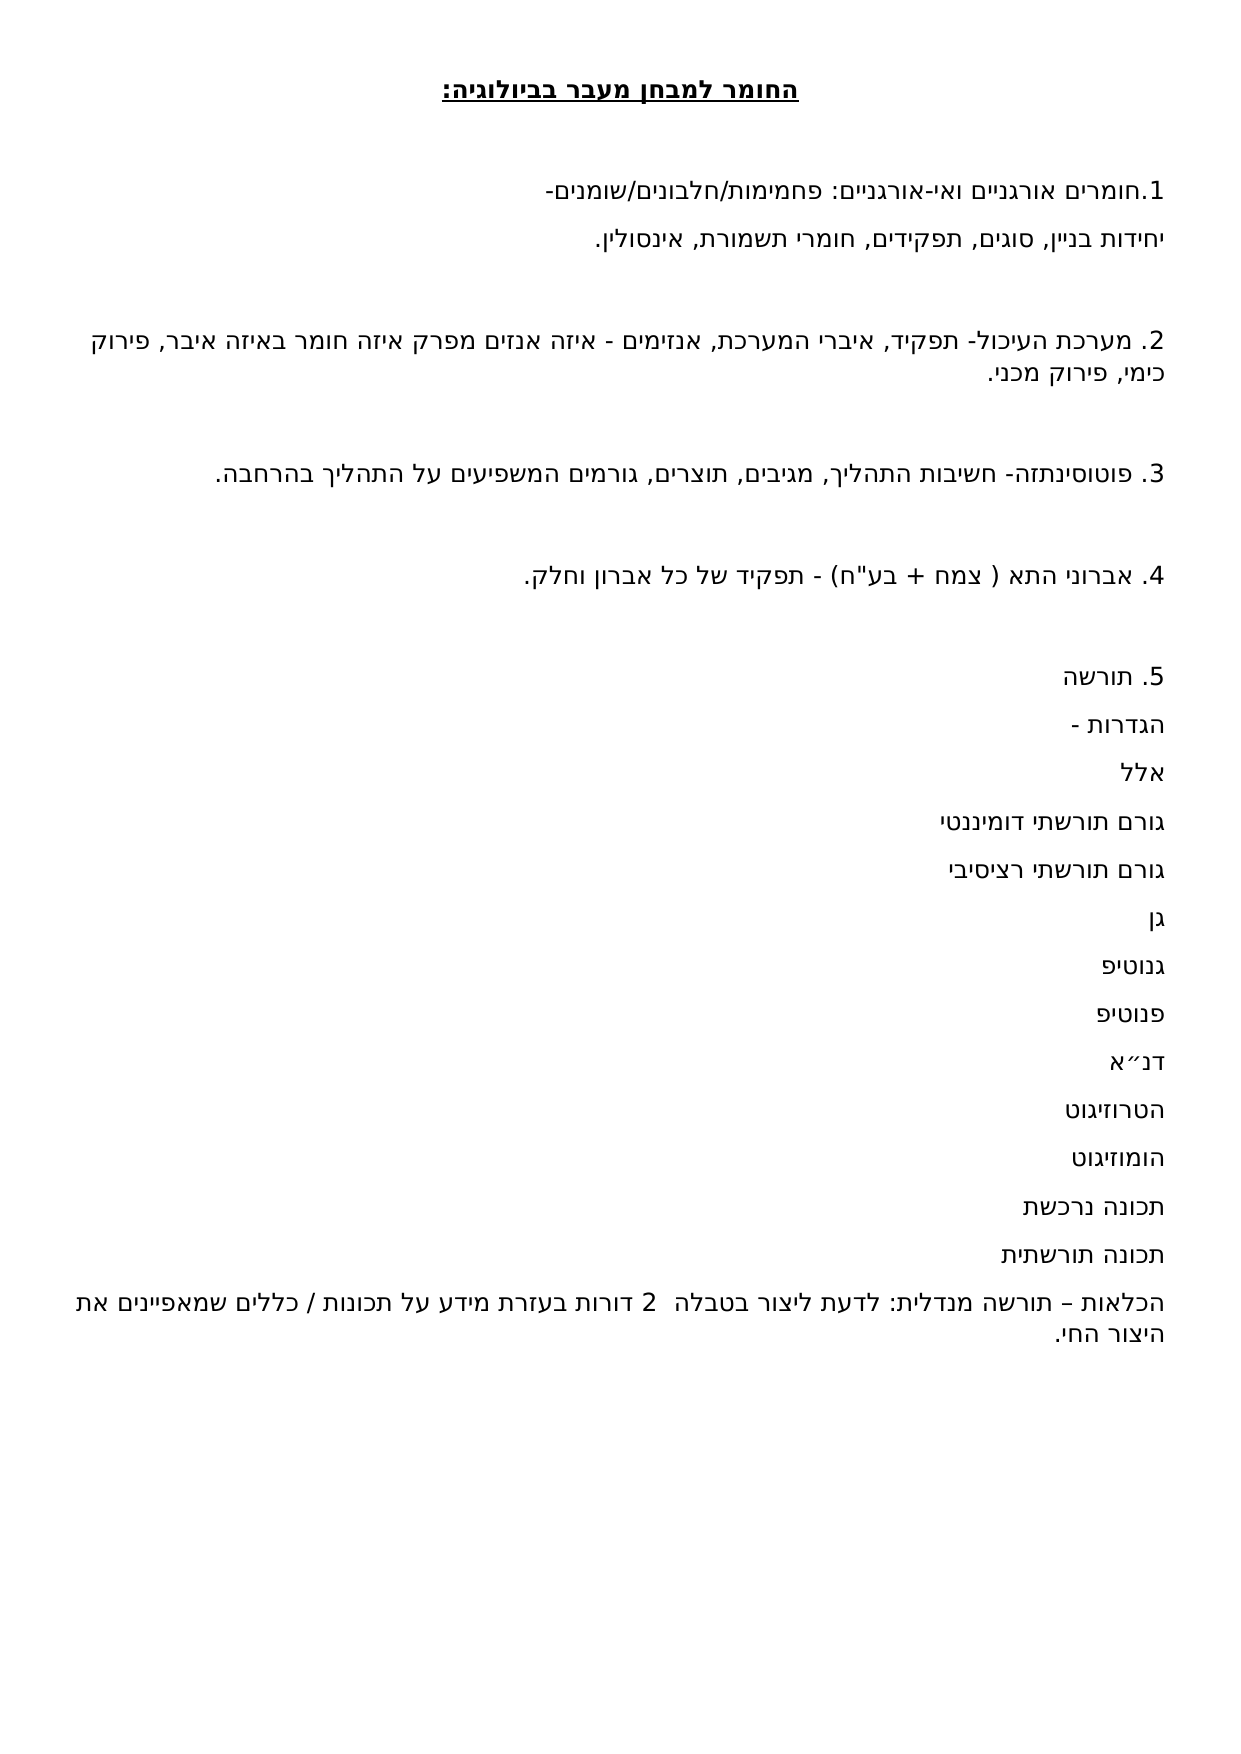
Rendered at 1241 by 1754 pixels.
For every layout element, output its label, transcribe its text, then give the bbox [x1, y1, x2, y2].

text 4. אברוני התא ( צמח + בע"ח) - תפקיד של כל אברון וחלק. [75, 561, 1165, 590]
text 2. מערכת העיכול- תפקיד, איברי המערכת, אנזימים - איזה אנזים מפרק איזה חומר באיזה איבר, פירוק כימי, פירוק מכני. [75, 326, 1165, 387]
text תכונה תורשתית [75, 1240, 1165, 1269]
text יחידות בניין, סוגים, תפקידים, חומרי תשמורת, אינסולין. [75, 225, 1165, 254]
text אלל [75, 759, 1165, 788]
text תכונה נרכשת [75, 1192, 1165, 1221]
text 5. תורשה [75, 662, 1165, 692]
text הגדרות - [75, 711, 1165, 740]
text דנ״א [75, 1047, 1165, 1077]
text 3. פוטוסינתזה- חשיבות התהליך, מגיבים, תוצרים, גורמים המשפיעים על התהליך בהרחבה. [75, 459, 1165, 488]
text גורם תורשתי דומיננטי [75, 807, 1165, 836]
text החומר למבחן מעבר בביולוגיה: [75, 75, 1165, 104]
text הטרוזיגוט [75, 1096, 1165, 1125]
text גנוטיפ [75, 951, 1165, 980]
text גורם תורשתי רציסיבי [75, 855, 1165, 884]
text 1.חומרים אורגניים ואי-אורגניים: פחמימות/חלבונים/שומנים- [75, 177, 1165, 206]
text הומוזיגוט [75, 1144, 1165, 1173]
text הכלאות – תורשה מנדלית: לדעת ליצור בטבלה 2 דורות בעזרת מידע על תכונות / כללים שמאפיינים את היצור החי. [75, 1288, 1165, 1349]
text גן [75, 903, 1165, 932]
text פנוטיפ [75, 999, 1165, 1028]
